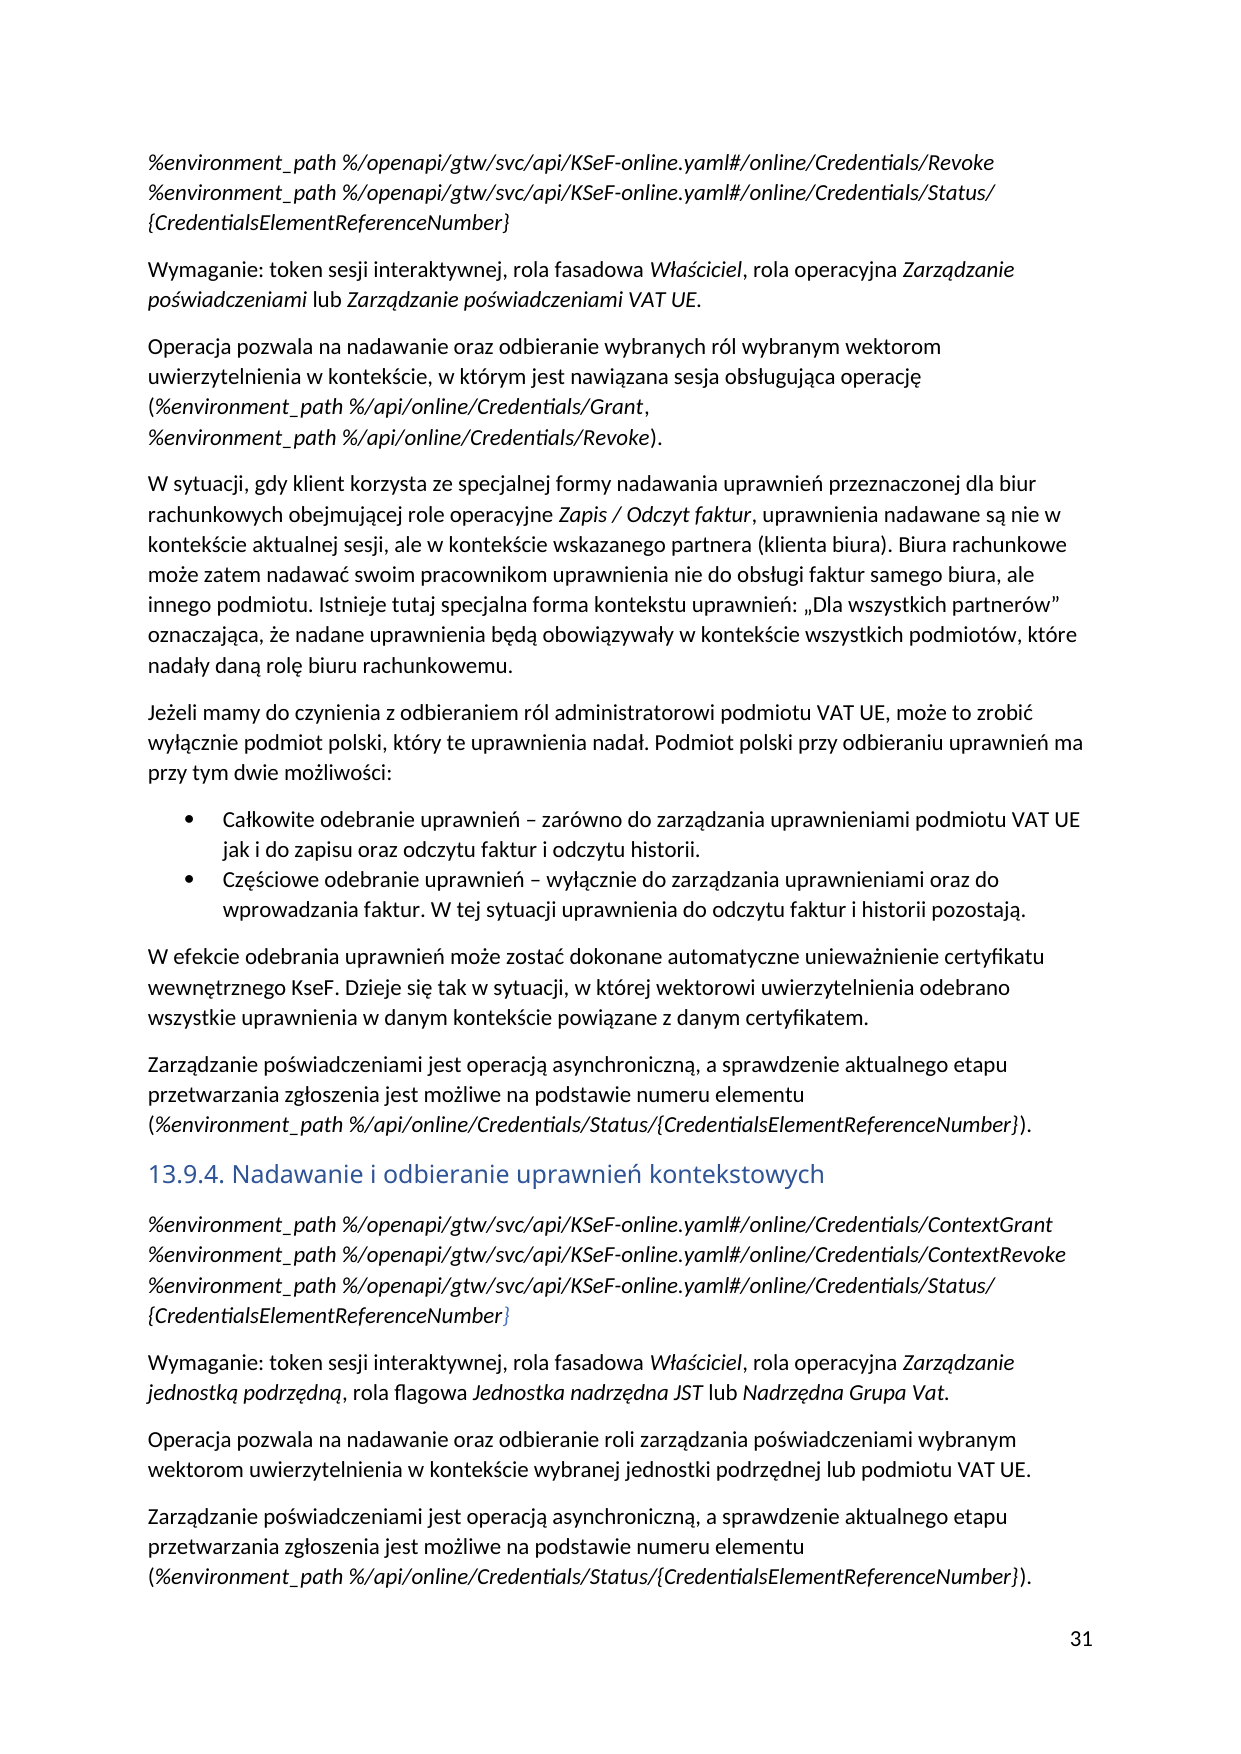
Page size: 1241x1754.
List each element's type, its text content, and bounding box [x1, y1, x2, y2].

text %environment_path %/openapi/gtw/svc/api/KSeF-online.yaml#/online/Credentials/ContextGrant [148, 1210, 1093, 1238]
text %environment_path %/openapi/gtw/svc/api/KSeF-online.yaml#/online/Credentials/Status/{CredentialsElementReferenceNumber} [148, 178, 1093, 236]
text %environment_path %/api/online/Credentials/Revoke). [148, 423, 1093, 451]
text W efekcie odebrania uprawnień może zostać dokonane automatyczne unieważnienie certyfikatu wewnętrznego KseF. Dzieje się tak w sytuacji, w której wektorowi uwierzytelnienia odebrano wszystkie uprawnienia w danym kontekście powiązane z danym certyfikatem. [148, 942, 1093, 1031]
text Zarządzanie poświadczeniami jest operacją asynchroniczną, a sprawdzenie aktualnego etapu przetwarzania zgłoszenia jest możliwe na podstawie numeru elementu [148, 1050, 1093, 1108]
text (%environment_path %/api/online/Credentials/Grant, [148, 392, 1093, 420]
text W sytuacji, gdy klient korzysta ze specjalnej formy nadawania uprawnień przeznaczonej dla biur rachunkowych obejmującej role operacyjne Zapis / Odczyt faktur, uprawnienia nadawane są nie w kontekście aktualnej sesji, ale w kontekście wskazanego partnera (klienta biura). Biura rachunkowe może zatem nadawać swoim pracownikom uprawnienia nie do obsługi faktur samego biura, ale innego podmiotu. Istnieje tutaj specjalna forma kontekstu uprawnień: „Dla wszystkich partnerów” oznaczająca, że nadane uprawnienia będą obowiązywały w kontekście wszystkich podmiotów, które nadały daną rolę biuru rachunkowemu. [148, 469, 1093, 679]
text Wymaganie: token sesji interaktywnej, rola fasadowa Właściciel, rola operacyjna Zarządzanie jednostką podrzędną, rola flagowa Jednostka nadrzędna JST lub Nadrzędna Grupa Vat. [148, 1348, 1093, 1406]
text (%environment_path %/api/online/Credentials/Status/{CredentialsElementReferenceNumber}). [148, 1562, 1093, 1591]
text Jeżeli mamy do czynienia z odbieraniem ról administratorowi podmiotu VAT UE, może to zrobić wyłącznie podmiot polski, który te uprawnienia nadał. Podmiot polski przy odbieraniu uprawnień ma przy tym dwie możliwości: [148, 698, 1093, 786]
text %environment_path %/openapi/gtw/svc/api/KSeF-online.yaml#/online/Credentials/Revoke [148, 148, 1093, 176]
list Częściowe odebranie uprawnień – wyłącznie do zarządzania uprawnieniami oraz do wprowadzania faktur. W tej sytuacji uprawnienia do odczytu faktur i historii pozostają. [185, 865, 1093, 923]
text Wymaganie: token sesji interaktywnej, rola fasadowa Właściciel, rola operacyjna Zarządzanie poświadczeniami lub Zarządzanie poświadczeniami VAT UE. [148, 255, 1093, 313]
text Zarządzanie poświadczeniami jest operacją asynchroniczną, a sprawdzenie aktualnego etapu [148, 1502, 1093, 1530]
list Całkowite odebranie uprawnień – zarówno do zarządzania uprawnieniami podmiotu VAT UE jak i do zapisu oraz odczytu faktur i odczytu historii. [185, 805, 1093, 863]
text %environment_path %/openapi/gtw/svc/api/KSeF-online.yaml#/online/Credentials/Status/{CredentialsElementReferenceNumber} [148, 1271, 1093, 1329]
text Operacja pozwala na nadawanie oraz odbieranie roli zarządzania poświadczeniami wybranym wektorom uwierzytelnienia w kontekście wybranej jednostki podrzędnej lub podmiotu VAT UE. [148, 1425, 1093, 1483]
text (%environment_path %/api/online/Credentials/Status/{CredentialsElementReferenceNumber}). [148, 1110, 1093, 1138]
text przetwarzania zgłoszenia jest możliwe na podstawie numeru elementu [148, 1532, 1093, 1560]
text %environment_path %/openapi/gtw/svc/api/KSeF-online.yaml#/online/Credentials/ContextRevoke [148, 1241, 1093, 1269]
text Operacja pozwala na nadawanie oraz odbieranie wybranych ról wybranym wektorom uwierzytelnienia w kontekście, w którym jest nawiązana sesja obsługująca operację [148, 332, 1093, 390]
subtitle Nadawanie i odbieranie uprawnień kontekstowych [148, 1157, 1093, 1191]
